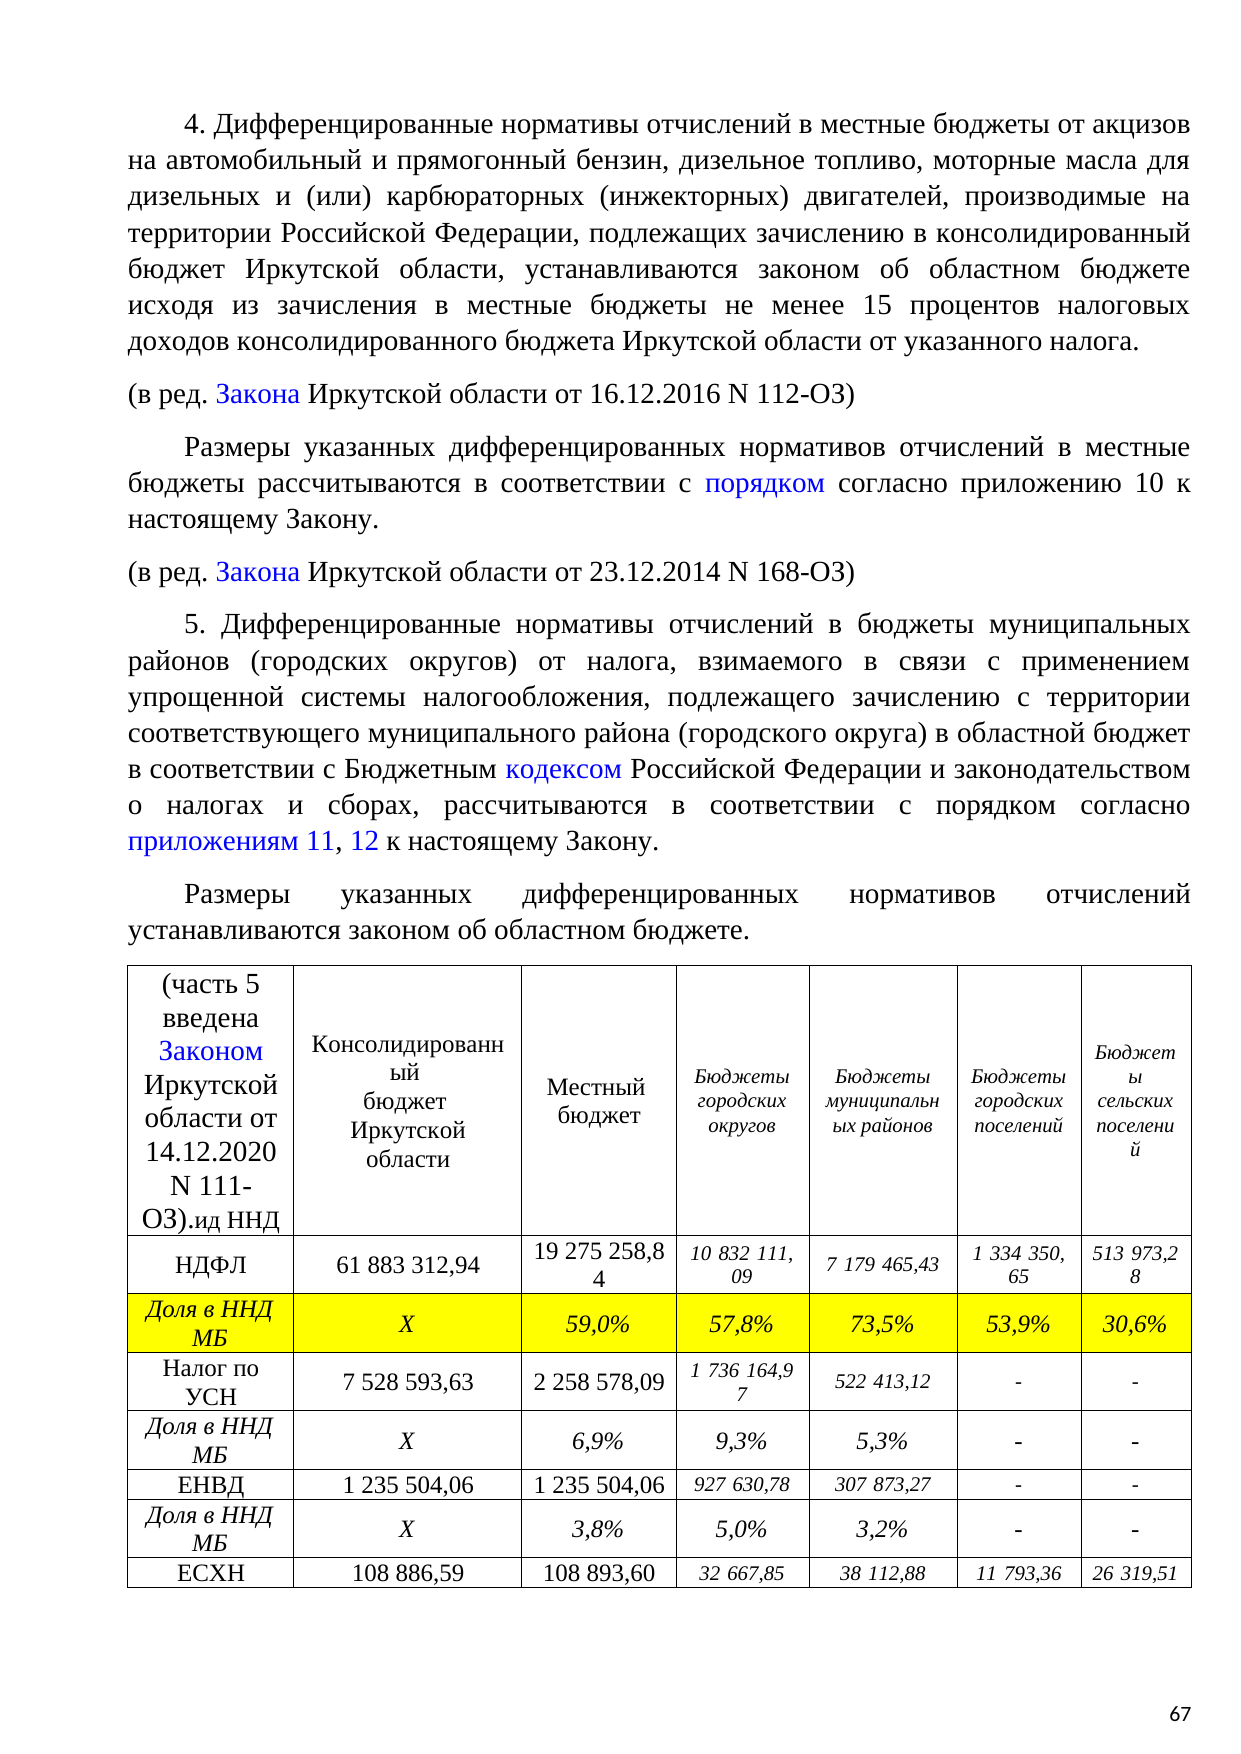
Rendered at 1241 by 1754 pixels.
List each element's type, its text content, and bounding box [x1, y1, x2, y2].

table_header Бюджеты городских поселений [958, 966, 1081, 1235]
table_cell 57,8% [677, 1294, 809, 1352]
table_cell - [958, 1470, 1081, 1499]
text Размеры указанных дифференцированных нормативов отчислений устанавливаются законом об областном бюджете. [128, 876, 1191, 946]
table_header Бюджеты городских округов [677, 966, 809, 1235]
table_header Консолидированный бюджет Иркутской области [294, 966, 521, 1235]
table_cell 7 179 465,43 [810, 1236, 957, 1293]
table_cell 6,9% [522, 1411, 676, 1469]
table_cell - [958, 1411, 1081, 1469]
table_cell - [958, 1500, 1081, 1557]
table_cell 26 319,51 [1082, 1558, 1191, 1587]
text (в ред. Закона Иркутской области от 23.12.2014 N 168-ОЗ) [128, 554, 1191, 587]
table_cell 307 873,27 [810, 1470, 957, 1499]
table_cell 5,0% [677, 1500, 809, 1557]
table_cell - [1082, 1353, 1191, 1410]
table_cell - [1082, 1500, 1191, 1557]
table_cell 9,3% [677, 1411, 809, 1469]
table_cell ЕСХН [128, 1558, 293, 1587]
table_cell - [1082, 1470, 1191, 1499]
table_cell 2 258 578,09 [522, 1353, 676, 1410]
table_cell 1 736 164,97 [677, 1353, 809, 1410]
table_cell 32 667,85 [677, 1558, 809, 1587]
table_cell 19 275 258,84 [522, 1236, 676, 1293]
text (в ред. Закона Иркутской области от 16.12.2016 N 112-ОЗ) [128, 376, 1191, 409]
table_cell - [1082, 1411, 1191, 1469]
table_cell 30,6% [1082, 1294, 1191, 1352]
table_cell Х [294, 1411, 521, 1469]
text 4. Дифференцированные нормативы отчислений в местные бюджеты от акцизов на автомобильный и прямогонный бензин, дизельное топливо, моторные масла для дизельных и (или) карбюраторных (инжекторных) двигателей, производимые на территории Российской Федерации, подлежащих зачислению в консолидированный бюджет Иркутской области, устанавливаются законом об областном бюджете исходя из зачисления в местные бюджеты не менее 15 процентов налоговых доходов консолидированного бюджета Иркутской области от указанного налога. [128, 106, 1191, 357]
table_header Бюджеты муниципальных районов [810, 966, 957, 1235]
table_cell ЕНВД [128, 1470, 293, 1499]
table_cell Доля в ННД МБ [128, 1500, 293, 1557]
table_cell 522 413,12 [810, 1353, 957, 1410]
table_cell 1 334 350,65 [958, 1236, 1081, 1293]
table_cell 61 883 312,94 [294, 1236, 521, 1293]
table_cell - [958, 1353, 1081, 1410]
text Размеры указанных дифференцированных нормативов отчислений в местные бюджеты рассчитываются в соответствии с порядком согласно приложению 10 к настоящему Закону. [128, 429, 1191, 534]
text 5. Дифференцированные нормативы отчислений в бюджеты муниципальных районов (городских округов) от налога, взимаемого в связи с применением упрощенной системы налогообложения, подлежащего зачислению с территории соответствующего муниципального района (городского округа) в областной бюджет в соответствии с Бюджетным кодексом Российской Федерации и законодательством о налогах и сборах, рассчитываются в соответствии с порядком согласно приложениям 11, 12 к настоящему Закону. [128, 607, 1191, 857]
table_cell Х [294, 1294, 521, 1352]
table_header (часть 5 введена Законом Иркутской области от 14.12.2020 N 111-ОЗ).ид ННД [128, 966, 293, 1235]
table_header Бюджеты сельских поселений [1082, 966, 1191, 1235]
table_cell 53,9% [958, 1294, 1081, 1352]
table_cell 108 893,60 [522, 1558, 676, 1587]
table_cell 3,2% [810, 1500, 957, 1557]
table_cell 10 832 111,09 [677, 1236, 809, 1293]
table_cell 1 235 504,06 [294, 1470, 521, 1499]
table_cell 108 886,59 [294, 1558, 521, 1587]
table_cell Доля в ННД МБ [128, 1411, 293, 1469]
table_header Местный бюджет [522, 966, 676, 1235]
table_cell Х [294, 1500, 521, 1557]
table_cell 3,8% [522, 1500, 676, 1557]
table_cell Доля в ННД МБ [128, 1294, 293, 1352]
table_cell НДФЛ [128, 1236, 293, 1293]
table_cell 513 973,28 [1082, 1236, 1191, 1293]
table_cell 7 528 593,63 [294, 1353, 521, 1410]
table_cell 38 112,88 [810, 1558, 957, 1587]
table_cell 59,0% [522, 1294, 676, 1352]
table_cell 1 235 504,06 [522, 1470, 676, 1499]
table_cell 927 630,78 [677, 1470, 809, 1499]
table_cell 5,3% [810, 1411, 957, 1469]
table_cell Налог по УСН [128, 1353, 293, 1410]
table_cell 73,5% [810, 1294, 957, 1352]
table_cell 11 793,36 [958, 1558, 1081, 1587]
